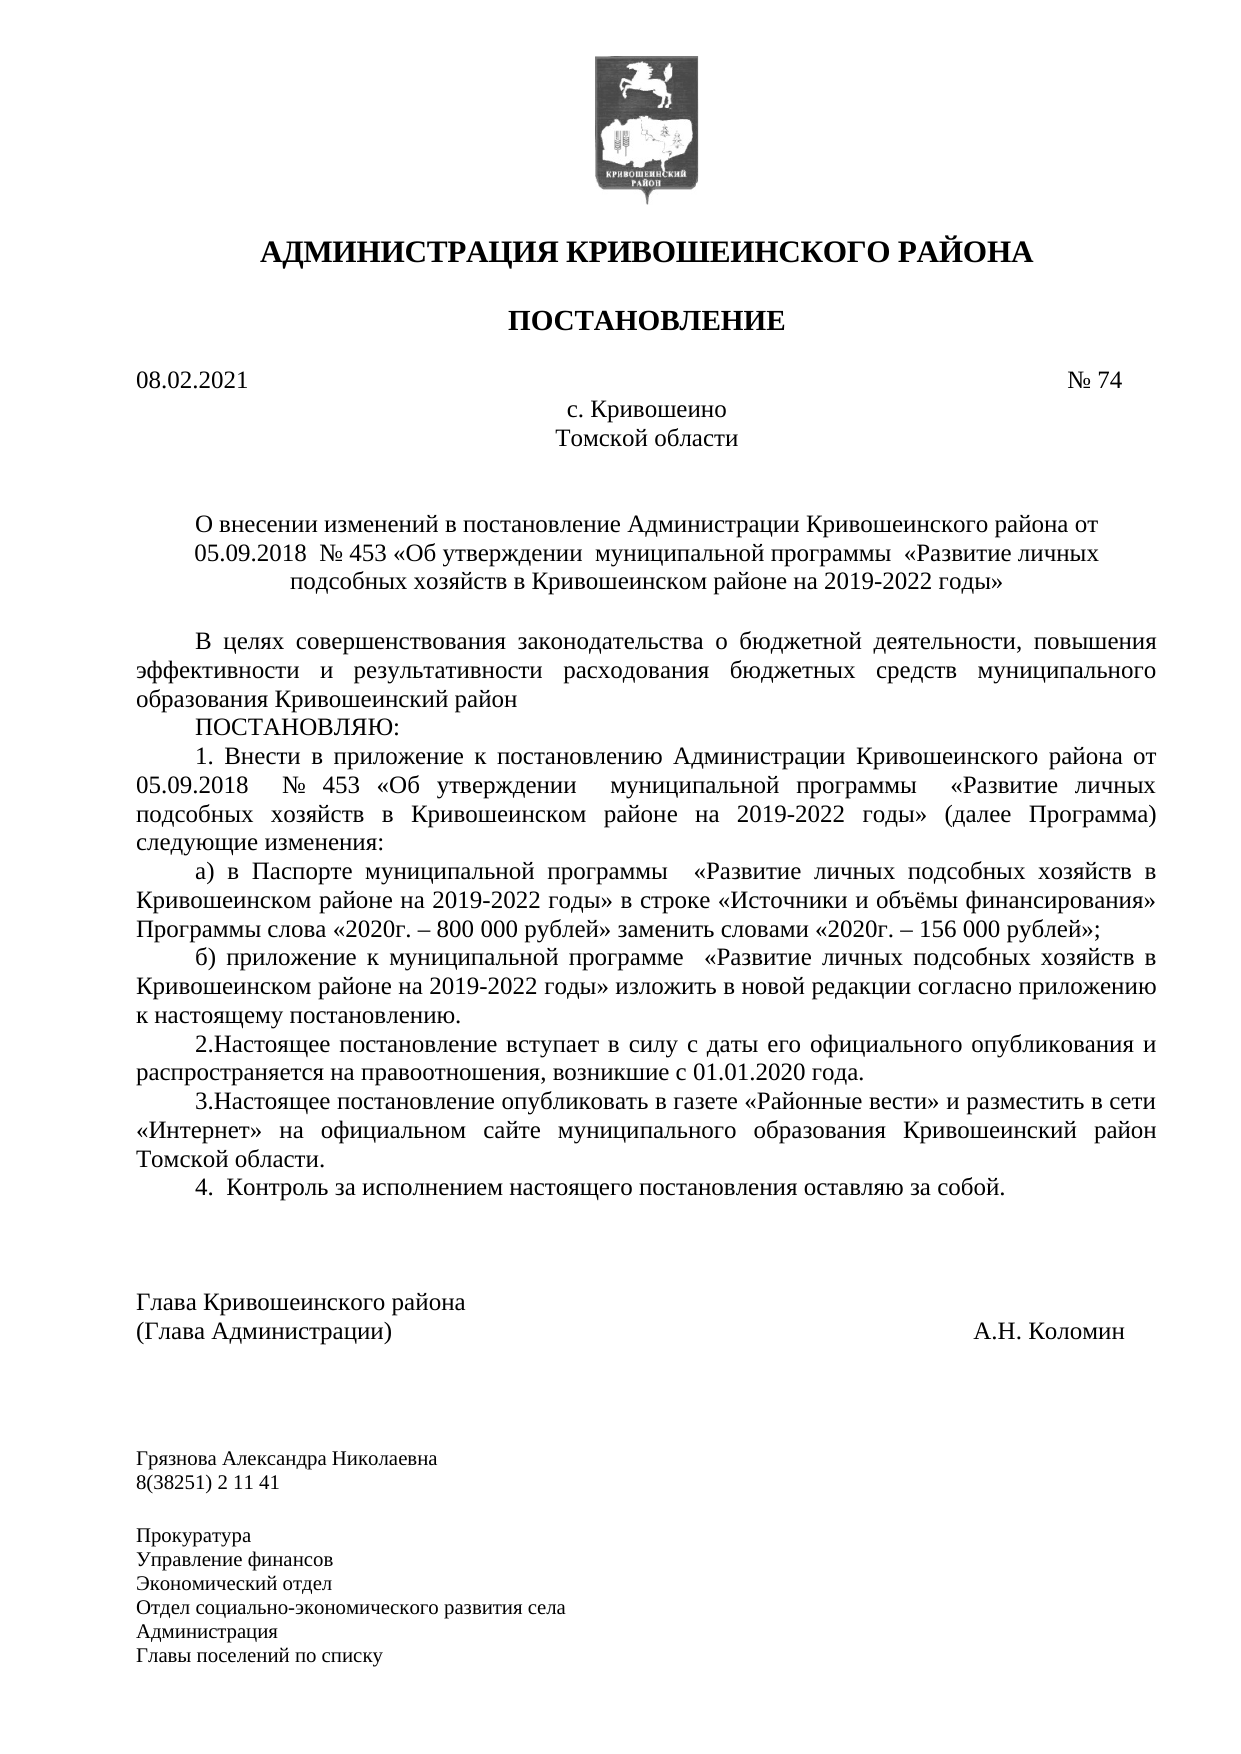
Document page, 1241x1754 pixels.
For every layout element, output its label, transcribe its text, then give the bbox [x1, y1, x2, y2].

text Прокуратура [136, 1522, 1157, 1547]
text Грязнова Александра Николаевна [136, 1446, 1157, 1470]
text а) в Паспорте муниципальной программы «Развитие личных подсобных хозяйств в Кривошеинском районе на 2019-2022 годы» в строке «Источники и объёмы финансирования» Программы слова «2020г. – 800 000 рублей» заменить словами «2020г. – 156 000 рублей»; [136, 856, 1157, 942]
text с. Кривошеино [136, 394, 1157, 423]
text 1. Внести в приложение к постановлению Администрации Кривошеинского района от 05.09.2018 № 453 «Об утверждении муниципальной программы «Развитие личных подсобных хозяйств в Кривошеинском районе на 2019-2022 годы» (далее Программа) следующие изменения: [136, 741, 1157, 856]
text Томской области [136, 423, 1157, 451]
text 4. Контроль за исполнением настоящего постановления оставляю за собой. [136, 1172, 1157, 1201]
text 3.Настоящее постановление опубликовать в газете «Районные вести» и разместить в сети «Интернет» на официальном сайте муниципального образования Кривошеинский район Томской области. [136, 1086, 1157, 1172]
text Главы поселений по списку [136, 1643, 1157, 1667]
text Отдел социально-экономического развития села [136, 1595, 1157, 1619]
text Администрация [136, 1619, 1157, 1643]
text 2.Настоящее постановление вступает в силу с даты его официального опубликования и распространяется на правоотношения, возникшие с 01.01.2020 года. [136, 1029, 1157, 1086]
text В целях совершенствования законодательства о бюджетной деятельности, повышения эффективности и результативности расходования бюджетных средств муниципального образования Кривошеинский район [136, 626, 1157, 712]
text 08.02.2021 № 74 [136, 365, 1157, 394]
picture [595, 56, 699, 205]
text Глава Кривошеинского района [136, 1287, 1157, 1316]
text АДМИНИСТРАЦИЯ КРИВОШЕИНСКОГО РАЙОНА [136, 233, 1157, 269]
text О внесении изменений в постановление Администрации Кривошеинского района от 05.09.2018 № 453 «Об утверждении муниципальной программы «Развитие личных подсобных хозяйств в Кривошеинском районе на 2019-2022 годы» [136, 509, 1157, 595]
text (Глава Администрации) А.Н. Коломин [136, 1316, 1157, 1345]
text 8(38251) 2 11 41 [136, 1470, 1157, 1494]
text ПОСТАНОВЛЕНИЕ [136, 303, 1157, 336]
text ПОСТАНОВЛЯЮ: [136, 712, 1157, 741]
text Экономический отдел [136, 1571, 1157, 1595]
text Управление финансов [136, 1547, 1157, 1571]
text б) приложение к муниципальной программе «Развитие личных подсобных хозяйств в Кривошеинском районе на 2019-2022 годы» изложить в новой редакции согласно приложению к настоящему постановлению. [136, 942, 1157, 1029]
